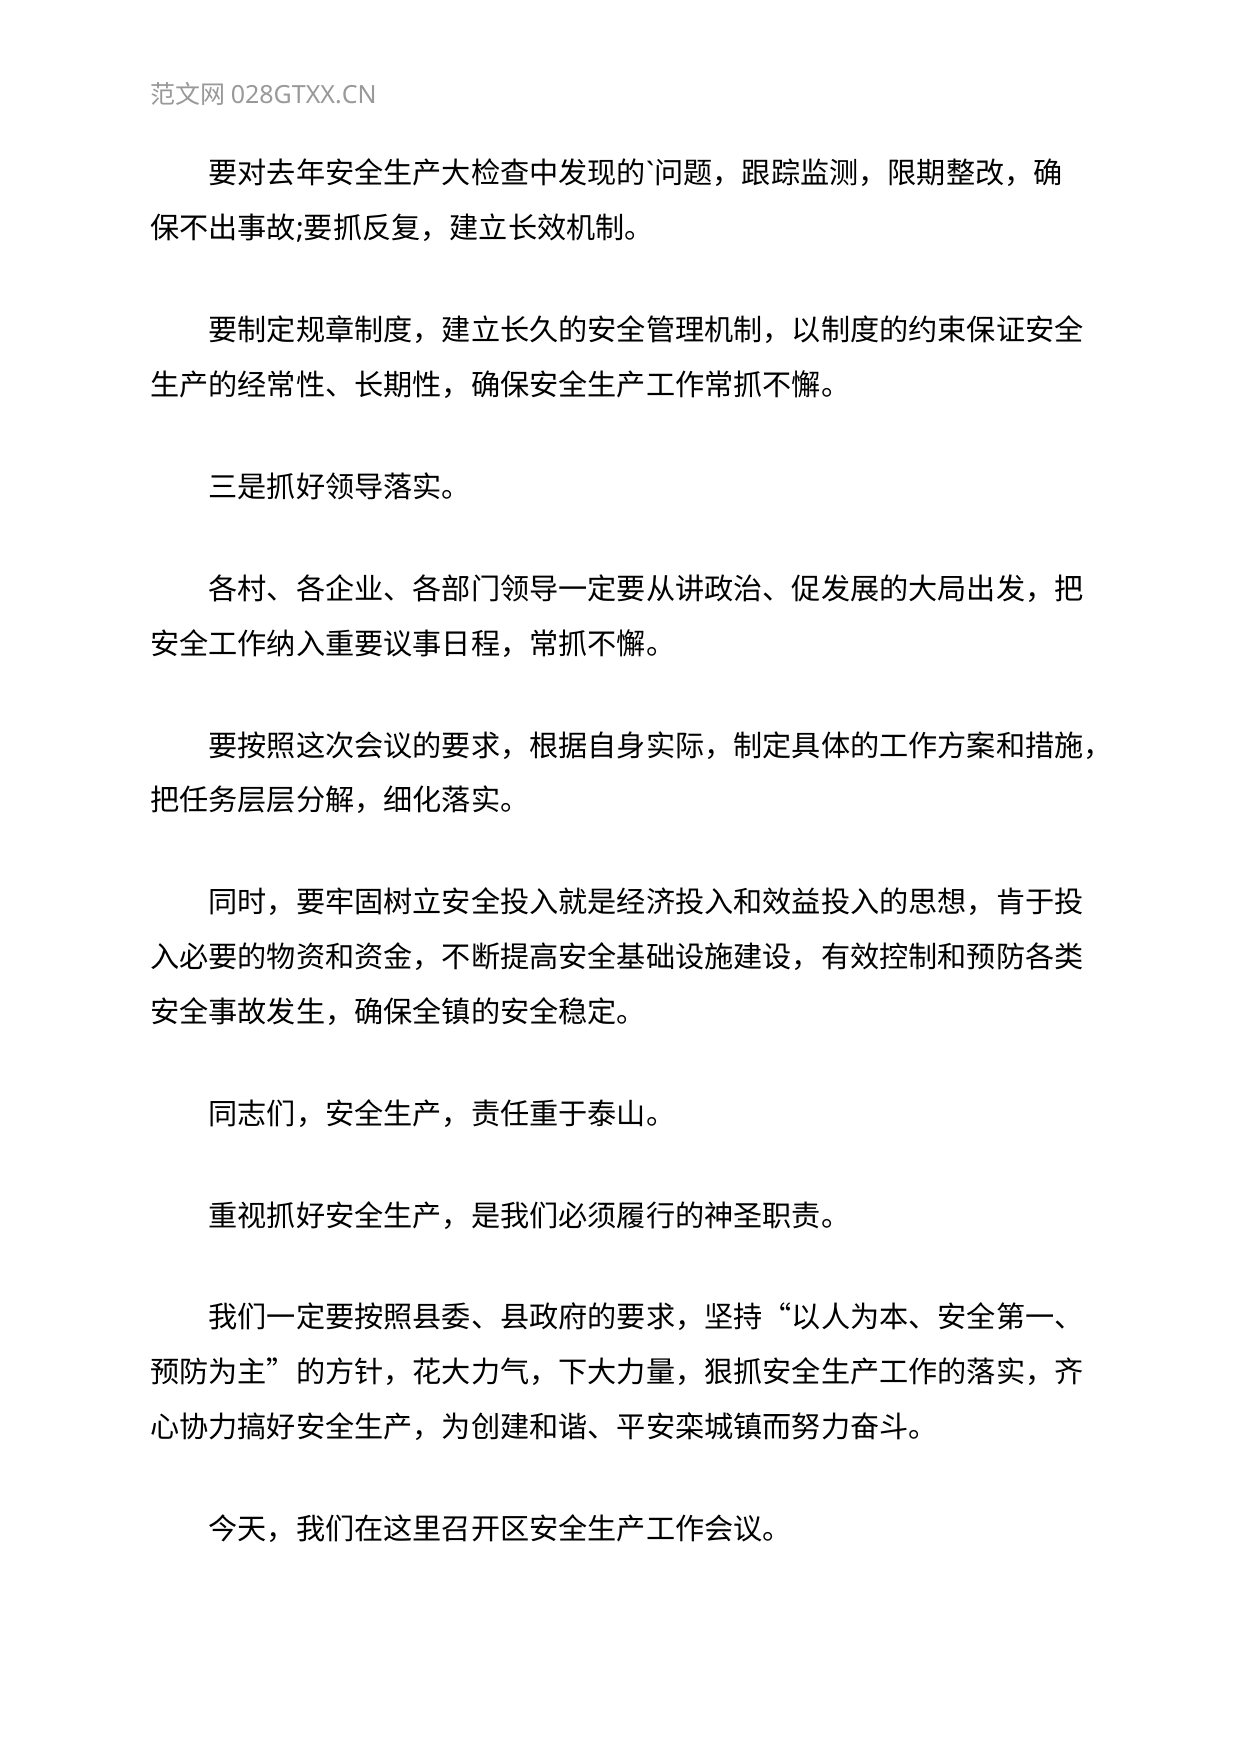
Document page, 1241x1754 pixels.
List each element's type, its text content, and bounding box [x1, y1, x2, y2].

text 今天，我们在这里召开区安全生产工作会议。 [150, 1505, 1090, 1548]
text 要对去年安全生产大检查中发现的`问题，跟踪监测，限期整改，确保不出事故;要抓反复，建立长效机制。 [150, 150, 1090, 247]
text 要制定规章制度，建立长久的安全管理机制，以制度的约束保证安全生产的经常性、长期性，确保安全生产工作常抓不懈。 [150, 307, 1090, 404]
text 各村、各企业、各部门领导一定要从讲政治、促发展的大局出发，把安全工作纳入重要议事日程，常抓不懈。 [150, 565, 1090, 663]
text 重视抓好安全生产，是我们必须履行的神圣职责。 [150, 1192, 1090, 1234]
text 三是抓好领导落实。 [150, 464, 1090, 506]
text 我们一定要按照县委、县政府的要求，坚持“以人为本、安全第一、预防为主”的方针，花大力气，下大力量，狠抓安全生产工作的落实，齐心协力搞好安全生产，为创建和谐、平安栾城镇而努力奋斗。 [150, 1294, 1090, 1446]
text 同志们，安全生产，责任重于泰山。 [150, 1090, 1090, 1133]
text 同时，要牢固树立安全投入就是经济投入和效益投入的思想，肯于投入必要的物资和资金，不断提高安全基础设施建设，有效控制和预防各类安全事故发生，确保全镇的安全稳定。 [150, 879, 1090, 1031]
text 要按照这次会议的要求，根据自身实际，制定具体的工作方案和措施，把任务层层分解，细化落实。 [150, 722, 1090, 819]
